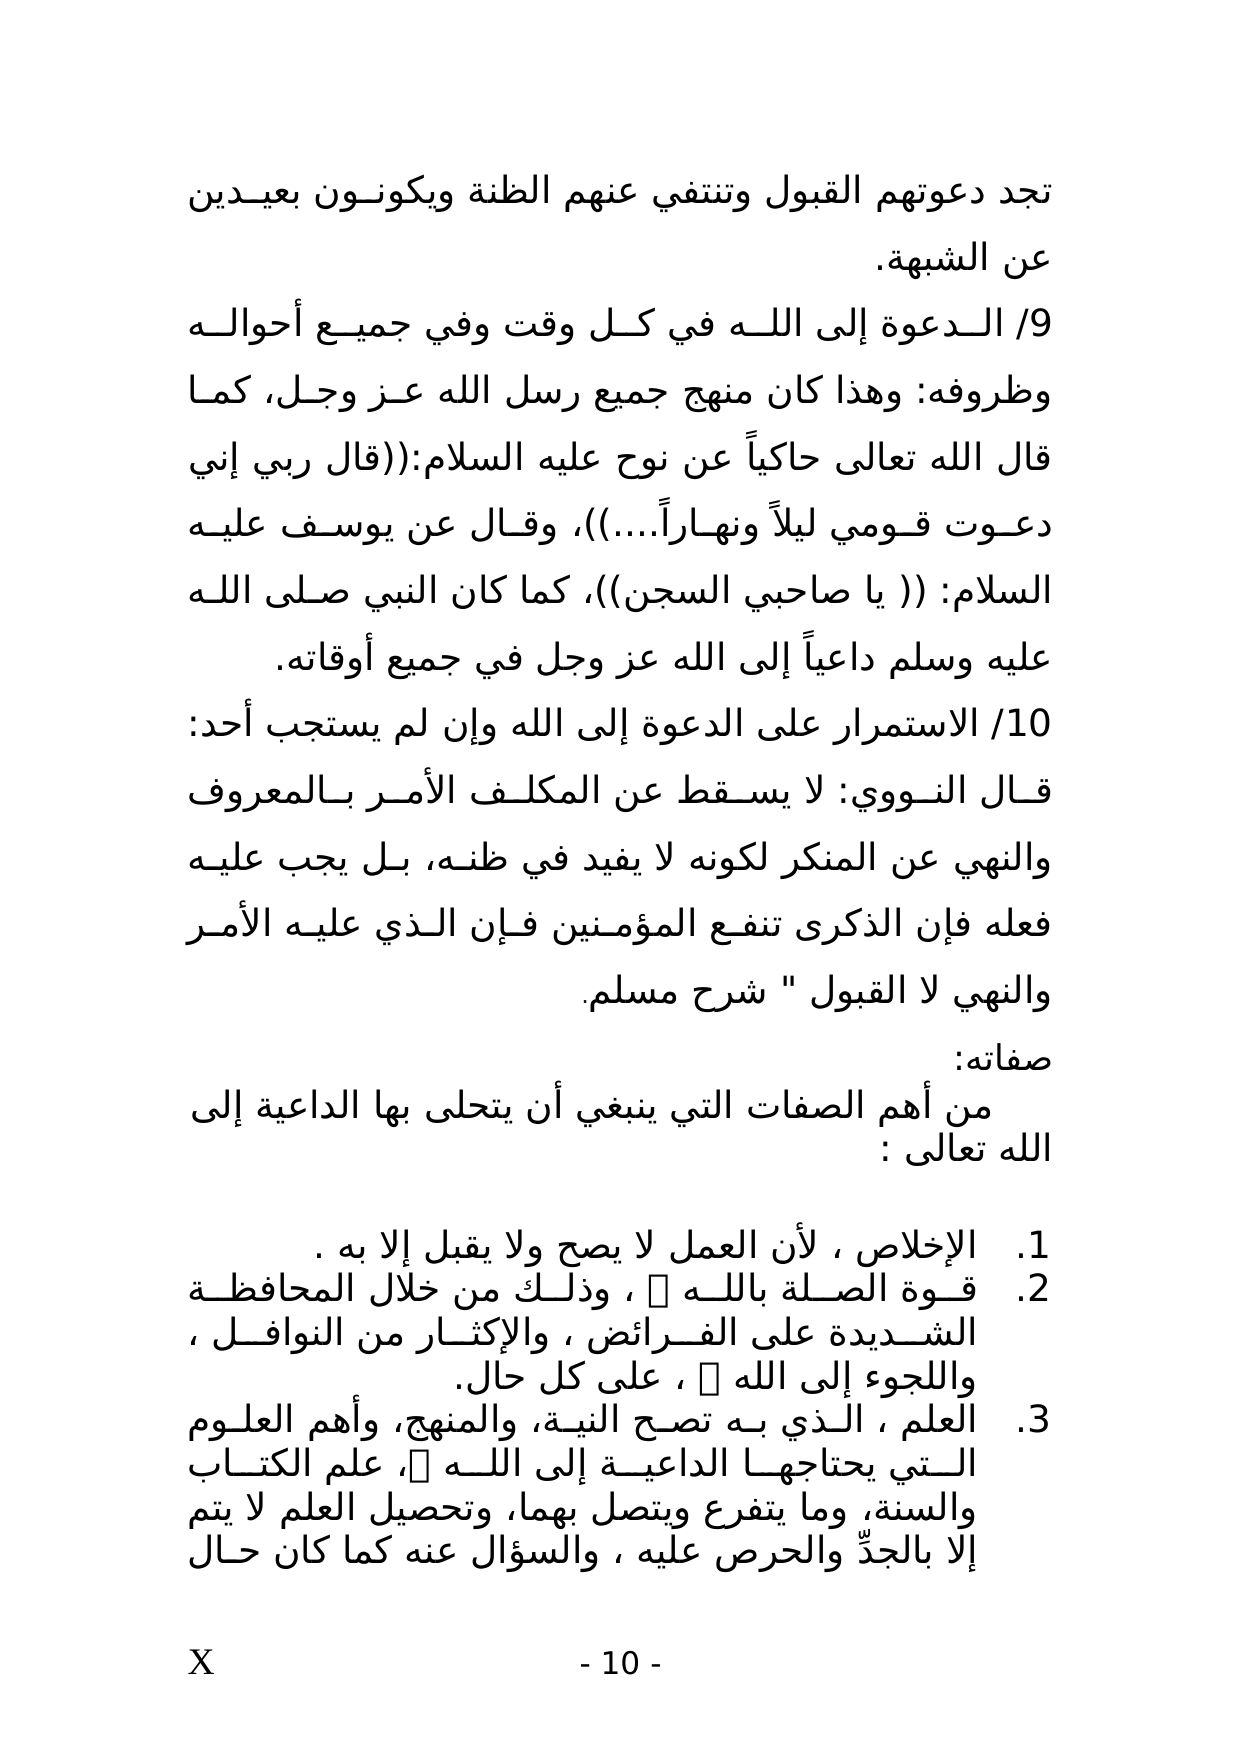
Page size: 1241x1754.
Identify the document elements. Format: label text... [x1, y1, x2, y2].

text من أهم الصفات التي ينبغي أن يتحلى بها الداعية إلى الله تعالى : [187, 1083, 1053, 1171]
text 9/ الدعوة إلى الله في كل وقت وفي جميع أحواله وظروفه: وهذا كان منهج جميع رسل الله عز وجل، كما قال الله تعالى حاكياً عن نوح عليه السلام:((قال ربي إني دعوت قومي ليلاً ونهاراً....))، وقال عن يوسف عليه السلام: (( يا صاحبي السجن))، كما كان النبي صلى الله عليه وسلم داعياً إلى الله عز وجل في جميع أوقاته. [187, 283, 1053, 683]
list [187, 1398, 1016, 1572]
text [187, 150, 1053, 283]
list قوة الصلة بالله ، وذلك من خلال المحافظة الشديدة على الفرائض ، والإكثار من النوافل ، واللجوء إلى الله ، على كل حال. [187, 1267, 1016, 1398]
text 10/ الاستمرار على الدعوة إلى الله وإن لم يستجب أحد: قال النووي: لا يسقط عن المكلف الأمر بالمعروف والنهي عن المنكر لكونه لا يفيد في ظنه، بل يجب عليه فعله فإن الذكرى تنفع المؤمنين فإن الذي عليه الأمر والنهي لا القبول " شرح مسلم. [187, 683, 1053, 1017]
list الإخلاص ، لأن العمل لا يصح ولا يقبل إلا به . [187, 1223, 1016, 1267]
text صفاته: [187, 1017, 1053, 1083]
